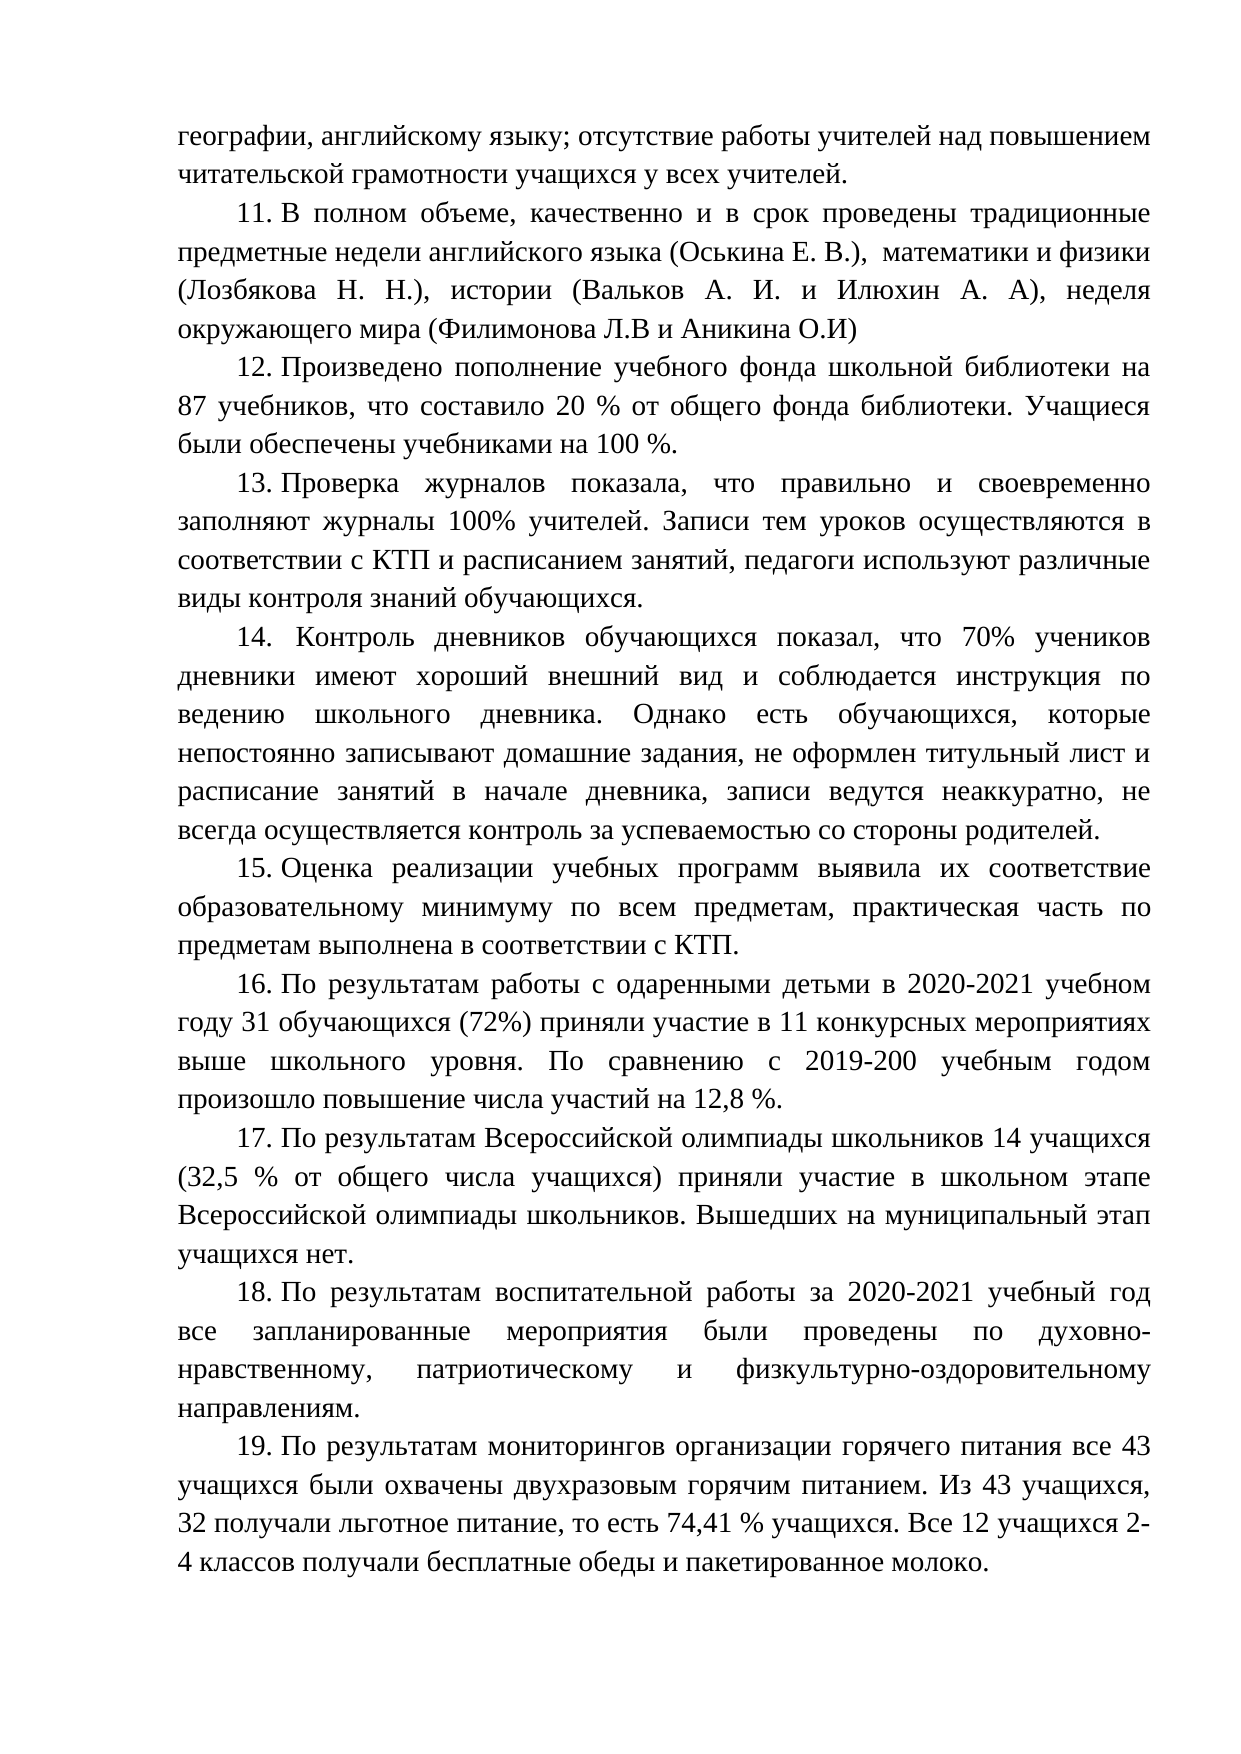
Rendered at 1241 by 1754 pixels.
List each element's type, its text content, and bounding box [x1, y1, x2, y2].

list Произведено пополнение учебного фонда школьной библиотеки на 87 учебников, что составило 20 % от общего фонда библиотеки. Учащиеся были обеспечены учебниками на 100 %. [177, 349, 1152, 460]
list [177, 118, 1152, 190]
list В полном объеме, качественно и в срок проведены традиционные предметные недели английского языка (Оськина Е. В.), математики и физики (Лозбякова Н. Н.), истории (Вальков А. И. и Илюхин А. А), неделя окружающего мира (Филимонова Л.В и Аникина О.И) [177, 195, 1152, 344]
list Оценка реализации учебных программ выявила их соответствие образовательному минимуму по всем предметам, практическая часть по предметам выполнена в соответствии с КТП. [177, 850, 1152, 961]
list По результатам Всероссийской олимпиады школьников 14 учащихся (32,5 % от общего числа учащихся) приняли участие в школьном этапе Всероссийской олимпиады школьников. Вышедших на муниципальный этап учащихся нет. [177, 1120, 1152, 1269]
list По результатам работы с одаренными детьми в 2020-2021 учебном году 31 обучающихся (72%) приняли участие в 11 конкурсных мероприятиях выше школьного уровня. По сравнению с 2019-200 учебным годом произошло повышение числа участий на 12,8 %. [177, 966, 1152, 1115]
list Контроль дневников обучающихся показал, что 70% учеников дневники имеют хороший внешний вид и соблюдается инструкция по ведению школьного дневника. Однако есть обучающихся, которые непостоянно записывают домашние задания, не оформлен титульный лист и расписание занятий в начале дневника, записи ведутся неаккуратно, не всегда осуществляется контроль за успеваемостью со стороны родителей. [177, 619, 1152, 845]
list Проверка журналов показала, что правильно и своевременно заполняют журналы 100% учителей. Записи тем уроков осуществляются в соответствии с КТП и расписанием занятий, педагоги используют различные виды контроля знаний обучающихся. [177, 465, 1152, 614]
list По результатам мониторингов организации горячего питания все 43 учащихся были охвачены двухразовым горячим питанием. Из 43 учащихся, 32 получали льготное питание, то есть 74,41 % учащихся. Все 12 учащихся 2-4 классов получали бесплатные обеды и пакетированное молоко. [177, 1428, 1152, 1578]
list По результатам воспитательной работы за 2020-2021 учебный год все запланированные мероприятия были проведены по духовно-нравственному, патриотическому и физкультурно-оздоровительному направлениям. [177, 1274, 1152, 1423]
